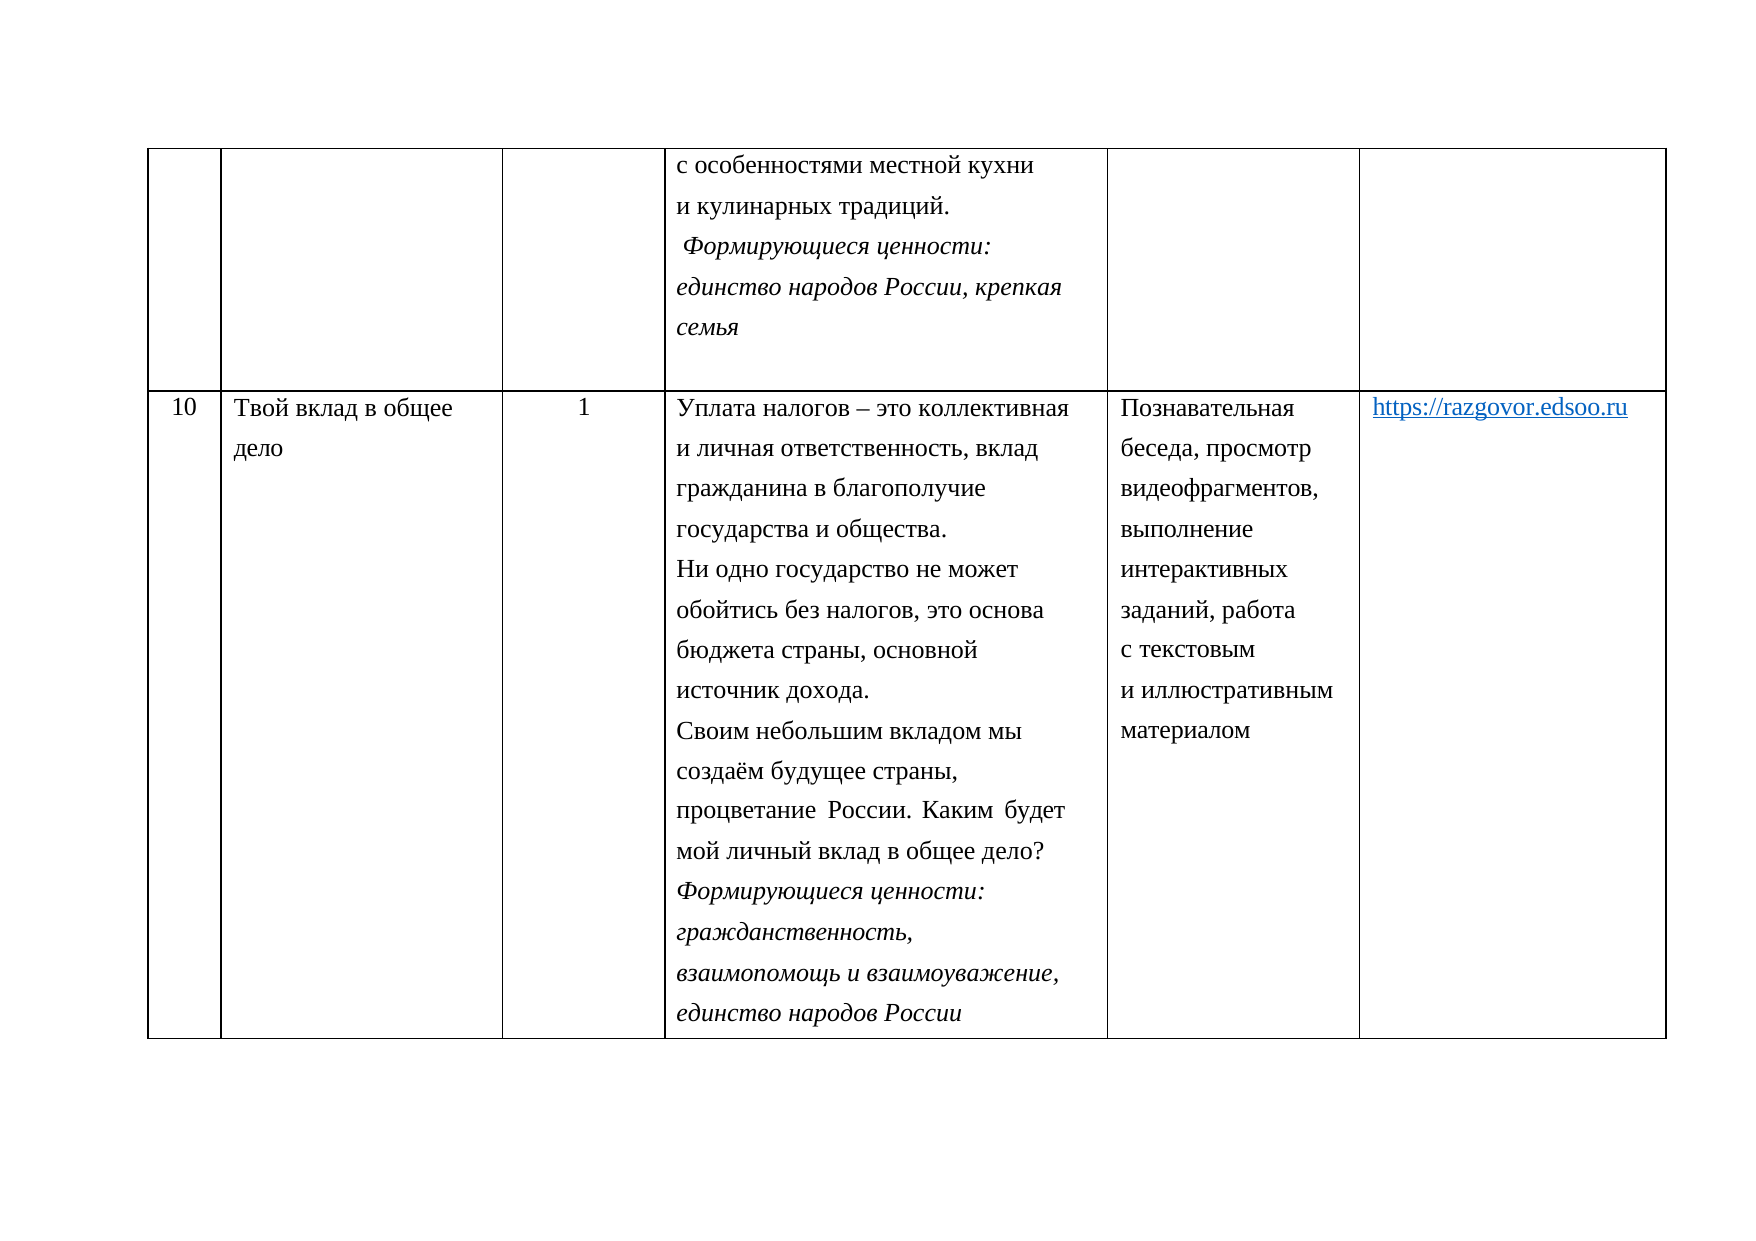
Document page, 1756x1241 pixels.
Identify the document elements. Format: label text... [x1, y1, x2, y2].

table_cell 1 [503, 392, 664, 1038]
table_header с особенностями местной кухни и кулинарных традиций. Формирующиеся ценности: единство народов России, крепкая семья [666, 149, 1107, 390]
table_cell Уплата налогов – это коллективная и личная ответственность, вклад гражданина в благополучие государства и общества. Ни одно государство не может обойтись без налогов, это основа бюджета страны, основной источник дохода. Своим небольшим вкладом мы создаём будущее страны, процветание России. Каким будет мой личный вклад в общее дело? Формирующиеся ценности: гражданственность, взаимопомощь и взаимоуважение, единство народов России [666, 392, 1107, 1038]
table_header [1108, 149, 1359, 390]
table_header [149, 149, 220, 390]
table_header [503, 149, 664, 390]
table_header [222, 149, 502, 390]
table_cell https://razgovor.edsoo.ru [1360, 392, 1665, 1038]
table_cell Познавательная беседа, просмотр видеофрагментов, выполнение интерактивных заданий, работа с текстовым и иллюстративным материалом [1108, 392, 1359, 1038]
table_header [1360, 149, 1665, 390]
table_cell 10 [149, 392, 220, 1038]
table_cell Твой вклад в общее дело [222, 392, 502, 1038]
